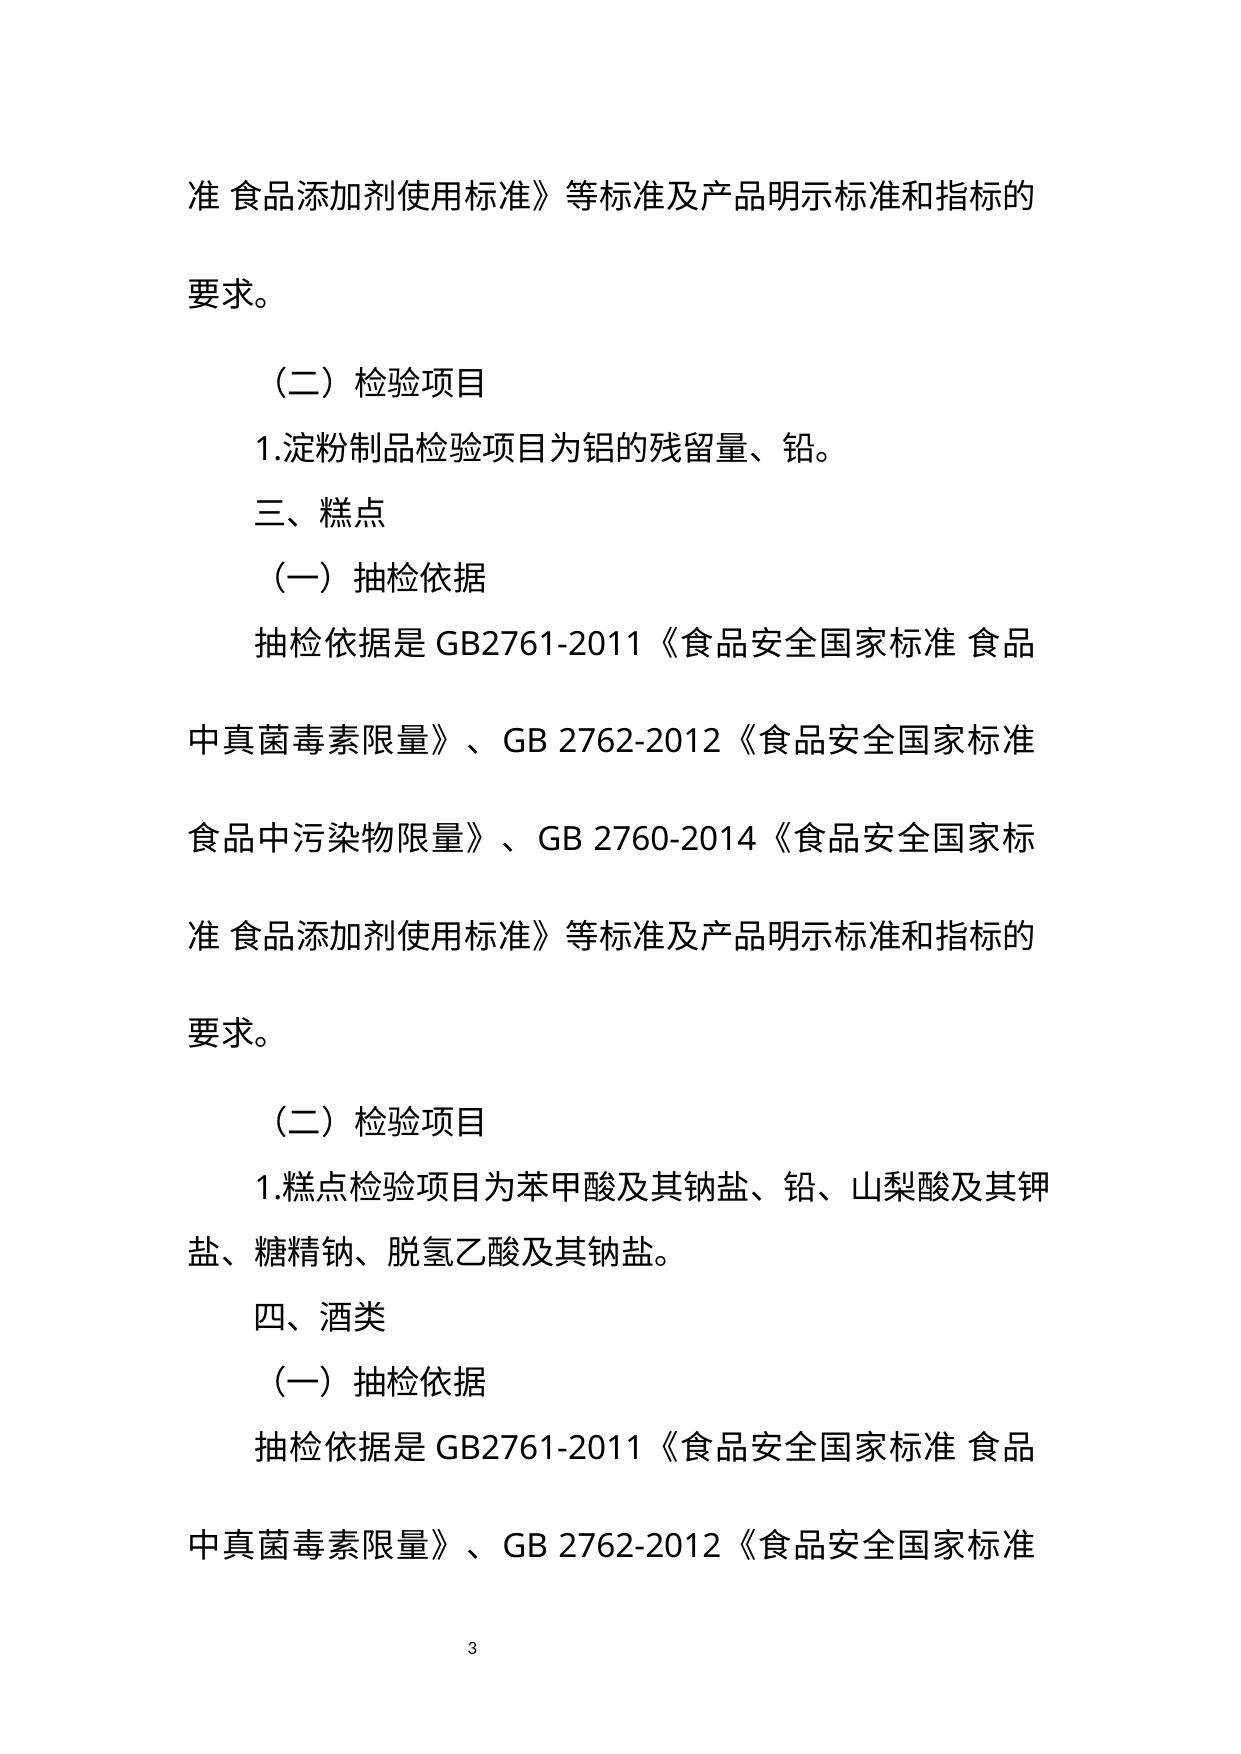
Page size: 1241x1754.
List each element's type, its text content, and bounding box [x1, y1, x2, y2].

text （一）抽检依据 [187, 1348, 1053, 1413]
text 抽检依据是GB2761-2011《食品安全国家标准 食品中真菌毒素限量》、GB 2762-2012《食品安全国家标准 食品中污染物限量》、GB 2760-2014《食品安全国家标准 食品添加剂使用标准》等标准及产品明示标准和指标的要求。 [187, 608, 1036, 1063]
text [187, 162, 1036, 324]
text 1.糕点检验项目为苯甲酸及其钠盐、铅、山梨酸及其钾盐、糖精钠、脱氢乙酸及其钠盐。 [187, 1153, 1053, 1283]
text （二）检验项目 [187, 348, 1053, 413]
text （二）检验项目 [187, 1088, 1053, 1153]
text 1.淀粉制品检验项目为铝的残留量、铅。 [187, 413, 1053, 478]
text 四、酒类 [187, 1283, 1053, 1348]
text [187, 1413, 1036, 1575]
text 三、糕点 [187, 478, 1053, 543]
text （一）抽检依据 [187, 543, 1053, 608]
